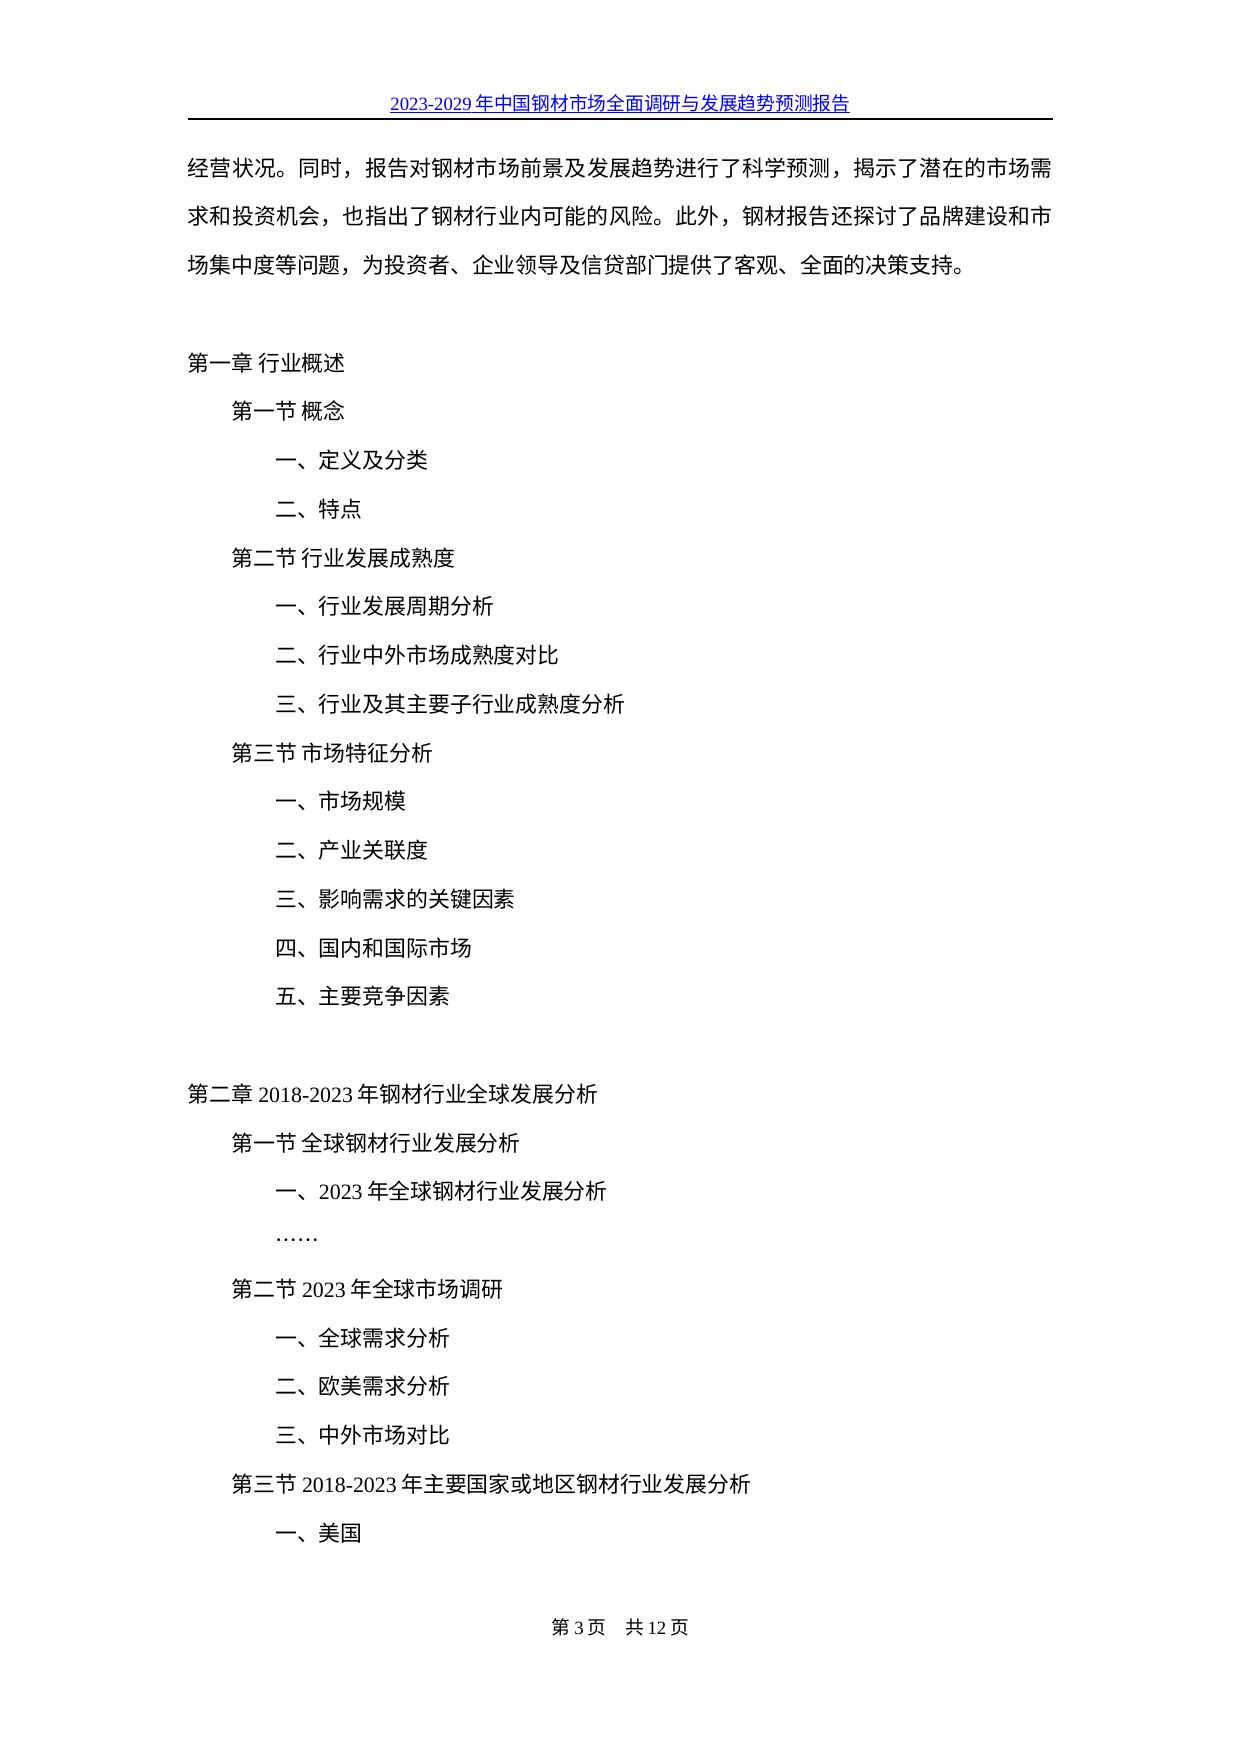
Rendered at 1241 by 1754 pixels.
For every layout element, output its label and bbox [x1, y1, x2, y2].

text [187, 150, 1053, 1548]
